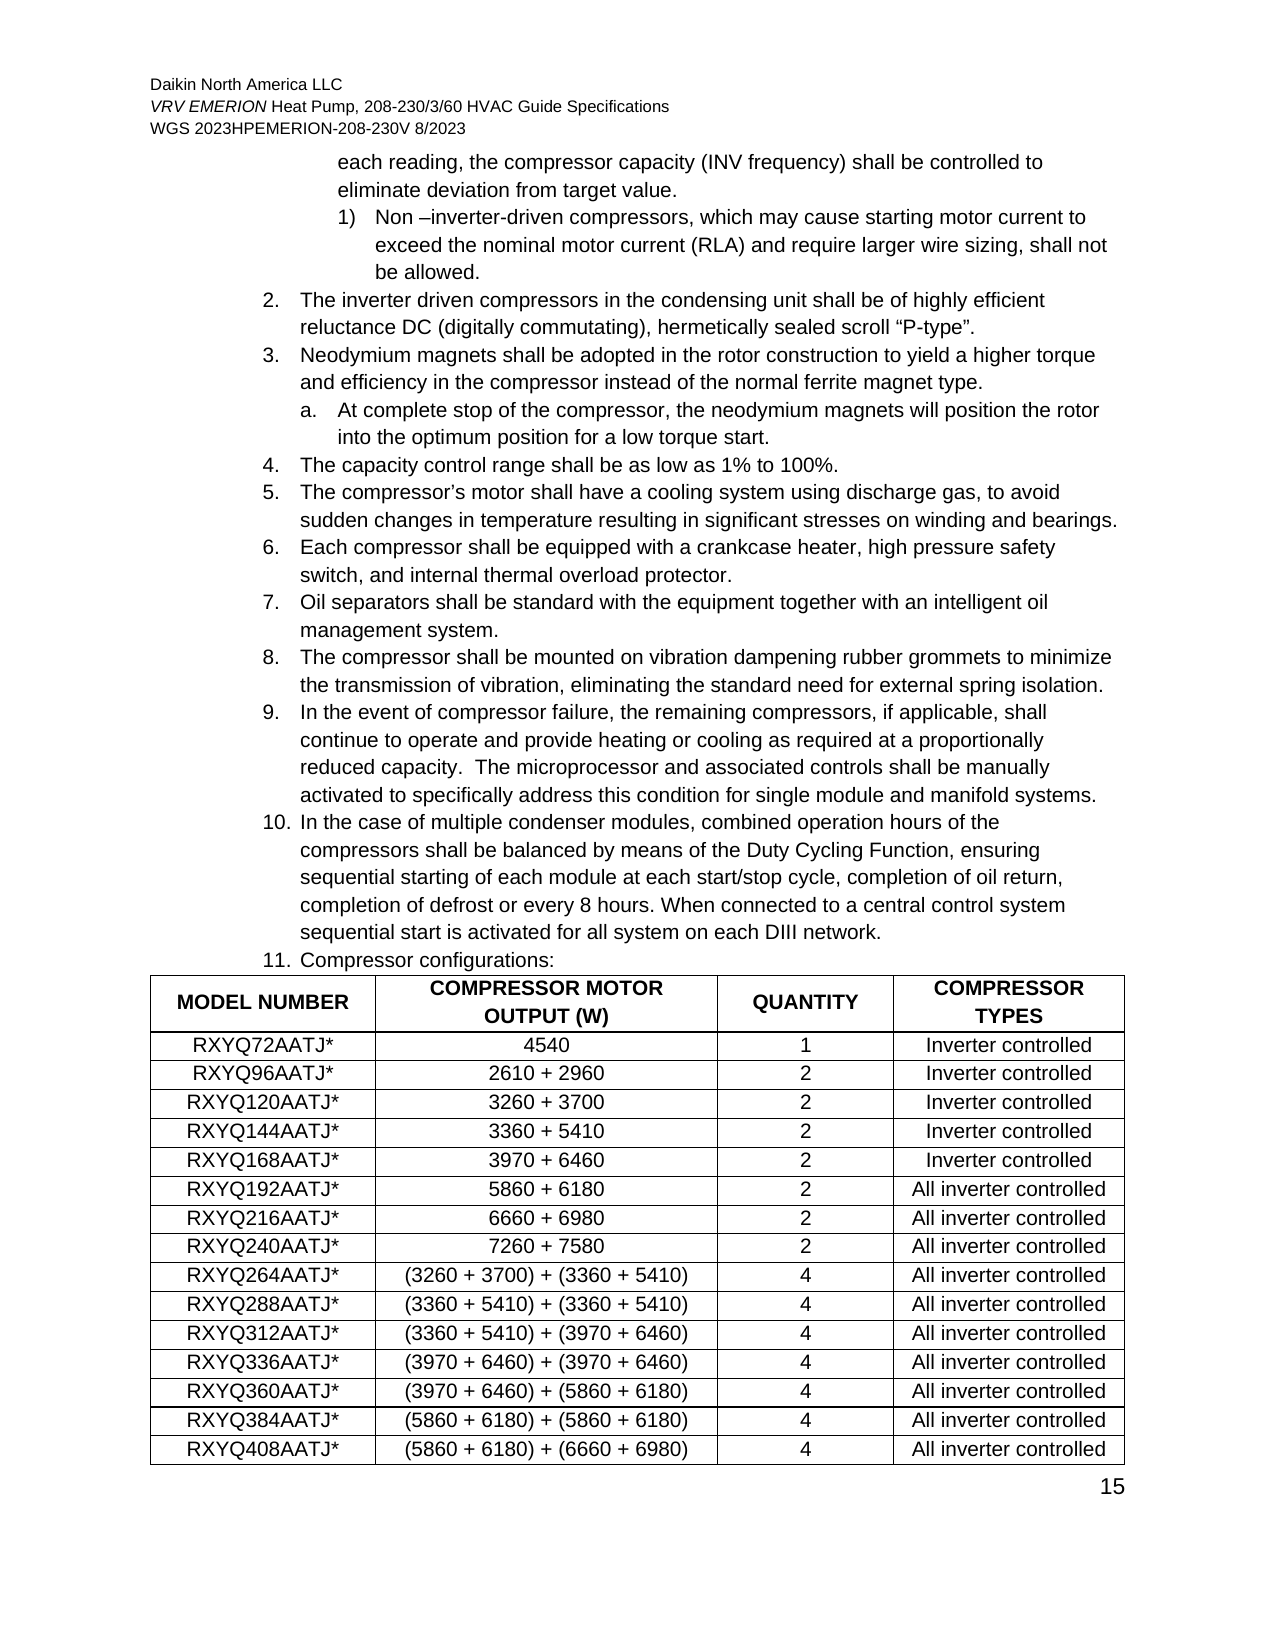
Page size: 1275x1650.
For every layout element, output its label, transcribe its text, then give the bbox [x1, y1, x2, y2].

table_cell Inverter controlled [894, 1061, 1124, 1089]
table_header QUANTITY [718, 976, 893, 1031]
table_cell All inverter controlled [894, 1321, 1124, 1349]
table_cell RXYQ312AATJ* [151, 1321, 375, 1349]
list Compressor configurations: [262, 947, 1125, 971]
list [300, 150, 1125, 201]
list Oil separators shall be standard with the equipment together with an intelligent oil management system. [262, 590, 1125, 641]
table_header MODEL NUMBER [151, 976, 375, 1031]
table_cell (5860 + 6180) + (6660 + 6980) [376, 1436, 717, 1464]
table_cell RXYQ384AATJ* [151, 1408, 375, 1435]
table_cell 4 [718, 1292, 893, 1320]
table_cell 4 [718, 1263, 893, 1291]
table_cell 2 [718, 1148, 893, 1176]
table_cell All inverter controlled [894, 1408, 1124, 1435]
list The inverter driven compressors in the condensing unit shall be of highly efficient reluctance DC (digitally commutating), hermetically sealed scroll “P-type”. [262, 287, 1125, 339]
table_header COMPRESSOR TYPES [894, 976, 1124, 1031]
list The compressor shall be mounted on vibration dampening rubber grommets to minimize the transmission of vibration, eliminating the standard need for external spring isolation. [262, 645, 1125, 696]
table_cell Inverter controlled [894, 1033, 1124, 1060]
table_cell All inverter controlled [894, 1379, 1124, 1406]
table_cell RXYQ96AATJ* [151, 1061, 375, 1089]
table_cell (3970 + 6460) + (3970 + 6460) [376, 1350, 717, 1378]
table_cell RXYQ288AATJ* [151, 1292, 375, 1320]
list In the case of multiple condenser modules, combined operation hours of the compressors shall be balanced by means of the Duty Cycling Function, ensuring sequential starting of each module at each start/stop cycle, completion of oil return, completion of defrost or every 8 hours. When connected to a central control system sequential start is activated for all system on each DIII network. [262, 810, 1125, 944]
table_header COMPRESSOR MOTOR OUTPUT (W) [376, 976, 717, 1031]
list The capacity control range shall be as low as 1% to 100%. [262, 452, 1125, 476]
table_cell (3260 + 3700) + (3360 + 5410) [376, 1263, 717, 1291]
table_cell RXYQ192AATJ* [151, 1177, 375, 1204]
table_cell All inverter controlled [894, 1263, 1124, 1291]
table_cell 3970 + 6460 [376, 1148, 717, 1176]
table_cell 2 [718, 1090, 893, 1118]
table_cell (3360 + 5410) + (3360 + 5410) [376, 1292, 717, 1320]
list Non –inverter-driven compressors, which may cause starting motor current to exceed the nominal motor current (RLA) and require larger wire sizing, shall not be allowed. [337, 205, 1125, 284]
table_cell 2 [718, 1119, 893, 1147]
table_cell RXYQ216AATJ* [151, 1206, 375, 1233]
table_cell RXYQ360AATJ* [151, 1379, 375, 1406]
table_cell 7260 + 7580 [376, 1234, 717, 1262]
table_cell RXYQ264AATJ* [151, 1263, 375, 1291]
table_cell Inverter controlled [894, 1119, 1124, 1147]
table_cell 2 [718, 1177, 893, 1204]
table_cell 2 [718, 1206, 893, 1233]
table_cell 4 [718, 1408, 893, 1435]
table_cell All inverter controlled [894, 1177, 1124, 1204]
list Neodymium magnets shall be adopted in the rotor construction to yield a higher torque and efficiency in the compressor instead of the normal ferrite magnet type. [262, 342, 1125, 394]
table_cell RXYQ336AATJ* [151, 1350, 375, 1378]
table_cell 4 [718, 1436, 893, 1464]
table_cell 2 [718, 1061, 893, 1089]
table_cell All inverter controlled [894, 1292, 1124, 1320]
table_cell 3260 + 3700 [376, 1090, 717, 1118]
list Each compressor shall be equipped with a crankcase heater, high pressure safety switch, and internal thermal overload protector. [262, 535, 1125, 586]
table_cell Inverter controlled [894, 1090, 1124, 1118]
table_cell RXYQ240AATJ* [151, 1234, 375, 1262]
list At complete stop of the compressor, the neodymium magnets will position the rotor into the optimum position for a low torque start. [300, 397, 1125, 449]
list The compressor’s motor shall have a cooling system using discharge gas, to avoid sudden changes in temperature resulting in significant stresses on winding and bearings. [262, 480, 1125, 531]
table_cell 2610 + 2960 [376, 1061, 717, 1089]
table_cell 4 [718, 1350, 893, 1378]
table_cell All inverter controlled [894, 1350, 1124, 1378]
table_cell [894, 1436, 1124, 1464]
table_cell RXYQ72AATJ* [151, 1033, 375, 1060]
table_cell 2 [718, 1234, 893, 1262]
table_cell All inverter controlled [894, 1234, 1124, 1262]
list In the event of compressor failure, the remaining compressors, if applicable, shall continue to operate and provide heating or cooling as required at a proportionally reduced capacity. The microprocessor and associated controls shall be manually activated to specifically address this condition for single module and manifold systems. [262, 700, 1125, 806]
table_cell (3360 + 5410) + (3970 + 6460) [376, 1321, 717, 1349]
table_cell RXYQ120AATJ* [151, 1090, 375, 1118]
table_cell All inverter controlled [894, 1206, 1124, 1233]
table_cell (3970 + 6460) + (5860 + 6180) [376, 1379, 717, 1406]
table_cell RXYQ168AATJ* [151, 1148, 375, 1176]
table_cell RXYQ408AATJ* [151, 1436, 375, 1464]
table_cell 1 [718, 1033, 893, 1060]
table_cell 3360 + 5410 [376, 1119, 717, 1147]
table_cell RXYQ144AATJ* [151, 1119, 375, 1147]
table_cell 5860 + 6180 [376, 1177, 717, 1204]
table_cell 6660 + 6980 [376, 1206, 717, 1233]
table_cell Inverter controlled [894, 1148, 1124, 1176]
table_cell 4 [718, 1379, 893, 1406]
table_cell (5860 + 6180) + (5860 + 6180) [376, 1408, 717, 1435]
table_cell 4 [718, 1321, 893, 1349]
table_cell 4540 [376, 1033, 717, 1060]
